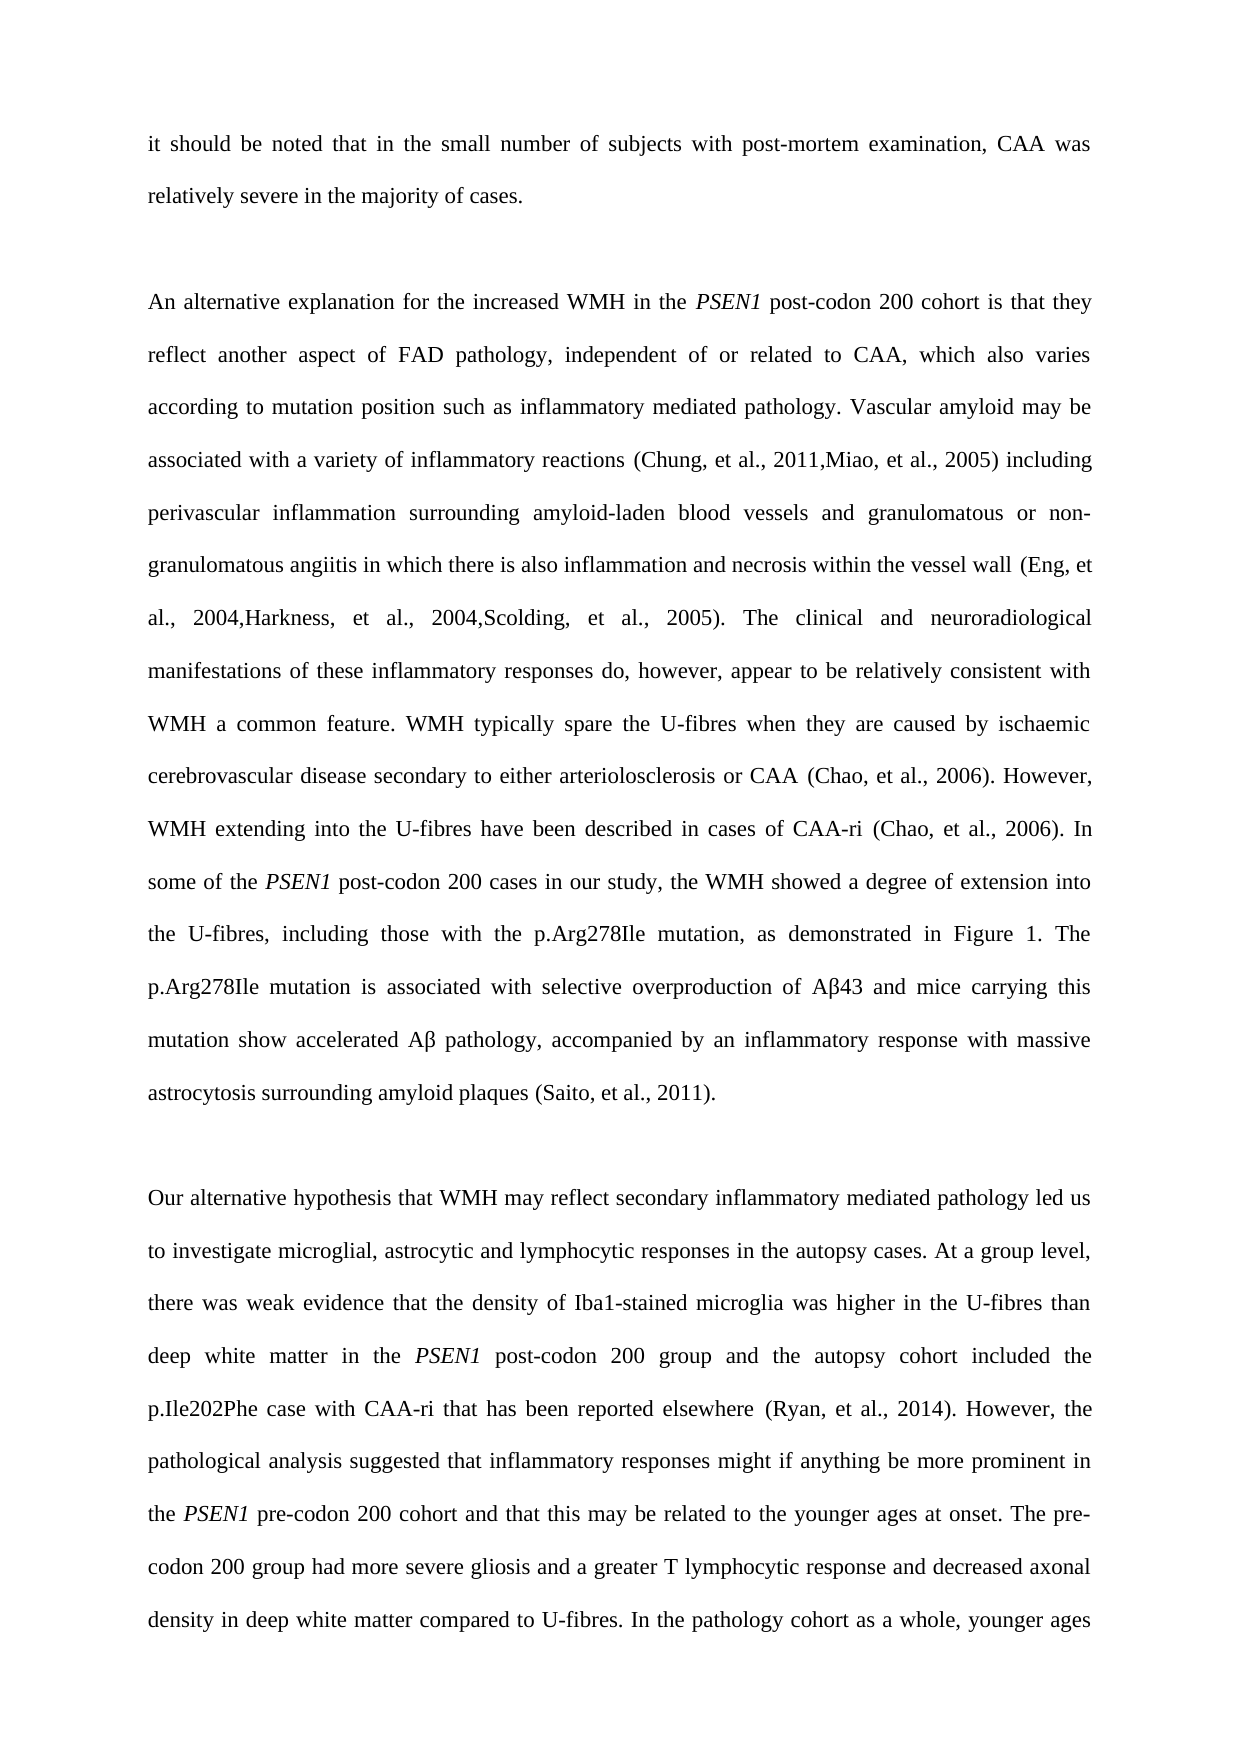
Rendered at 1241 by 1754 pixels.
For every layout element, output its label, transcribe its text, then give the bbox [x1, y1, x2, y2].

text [148, 130, 1092, 209]
text An alternative explanation for the increased WMH in the PSEN1 post-codon 200 cohort is that they reflect another aspect of FAD pathology, independent of or related to CAA, which also varies according to mutation position such as inflammatory mediated pathology. Vascular amyloid may be associated with a variety of inflammatory reactions (Chung, et al., 2011,Miao, et al., 2005) including perivascular inflammation surrounding amyloid-laden blood vessels and granulomatous or non-granulomatous angiitis in which there is also inflammation and necrosis within the vessel wall (Eng, et al., 2004,Harkness, et al., 2004,Scolding, et al., 2005). The clinical and neuroradiological manifestations of these inflammatory responses do, however, appear to be relatively consistent with WMH a common feature. WMH typically spare the U-fibres when they are caused by ischaemic cerebrovascular disease secondary to either arteriolosclerosis or CAA (Chao, et al., 2006). However, WMH extending into the U-fibres have been described in cases of CAA-ri (Chao, et al., 2006). In some of the PSEN1 post-codon 200 cases in our study, the WMH showed a degree of extension into the U-fibres, including those with the p.Arg278Ile mutation, as demonstrated in Figure 1. The p.Arg278Ile mutation is associated with selective overproduction of Aβ43 and mice carrying this mutation show accelerated Aβ pathology, accompanied by an inflammatory response with massive astrocytosis surrounding amyloid plaques (Saito, et al., 2011). [148, 288, 1092, 1105]
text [148, 1184, 1092, 1632]
